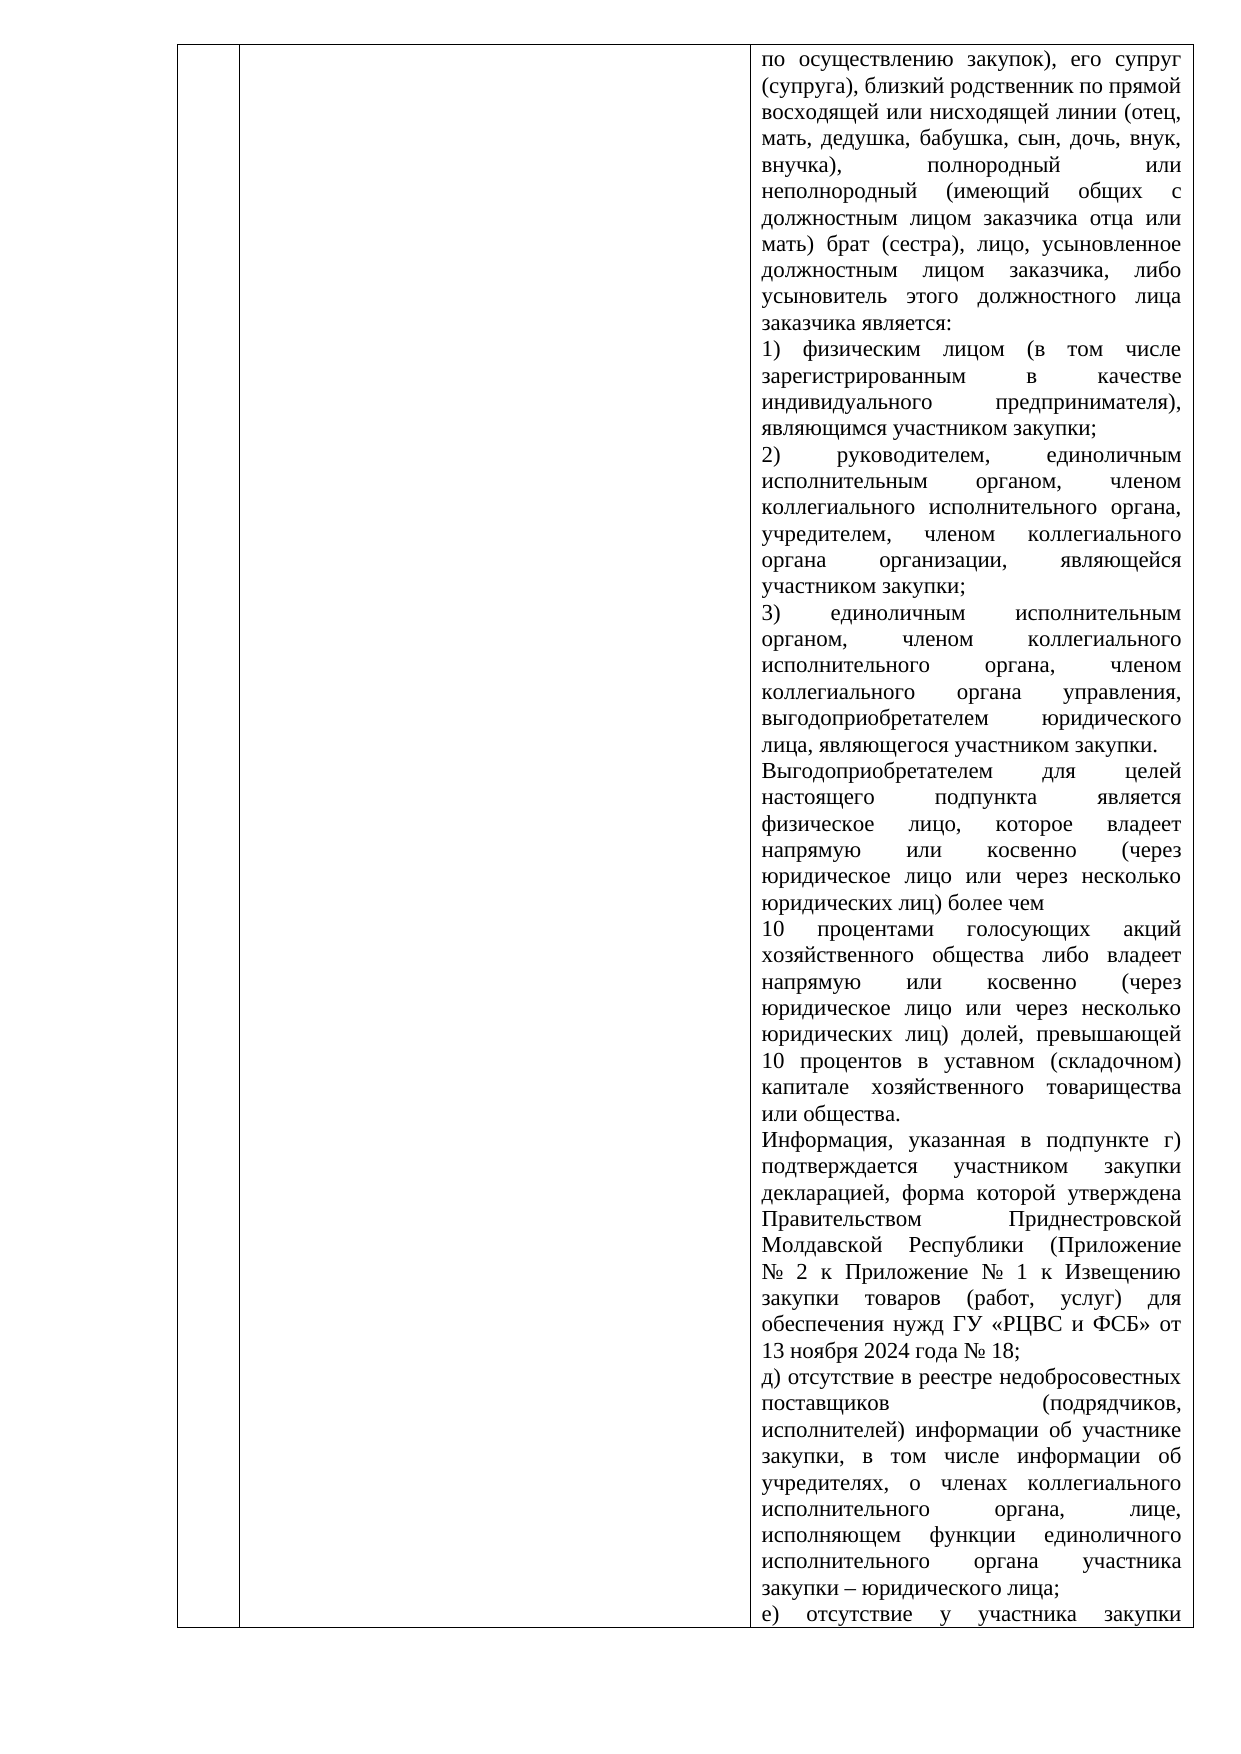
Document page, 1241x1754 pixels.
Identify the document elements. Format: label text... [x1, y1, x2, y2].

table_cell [240, 45, 750, 1627]
table_cell 2 [178, 45, 239, 1627]
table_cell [751, 45, 1193, 1627]
